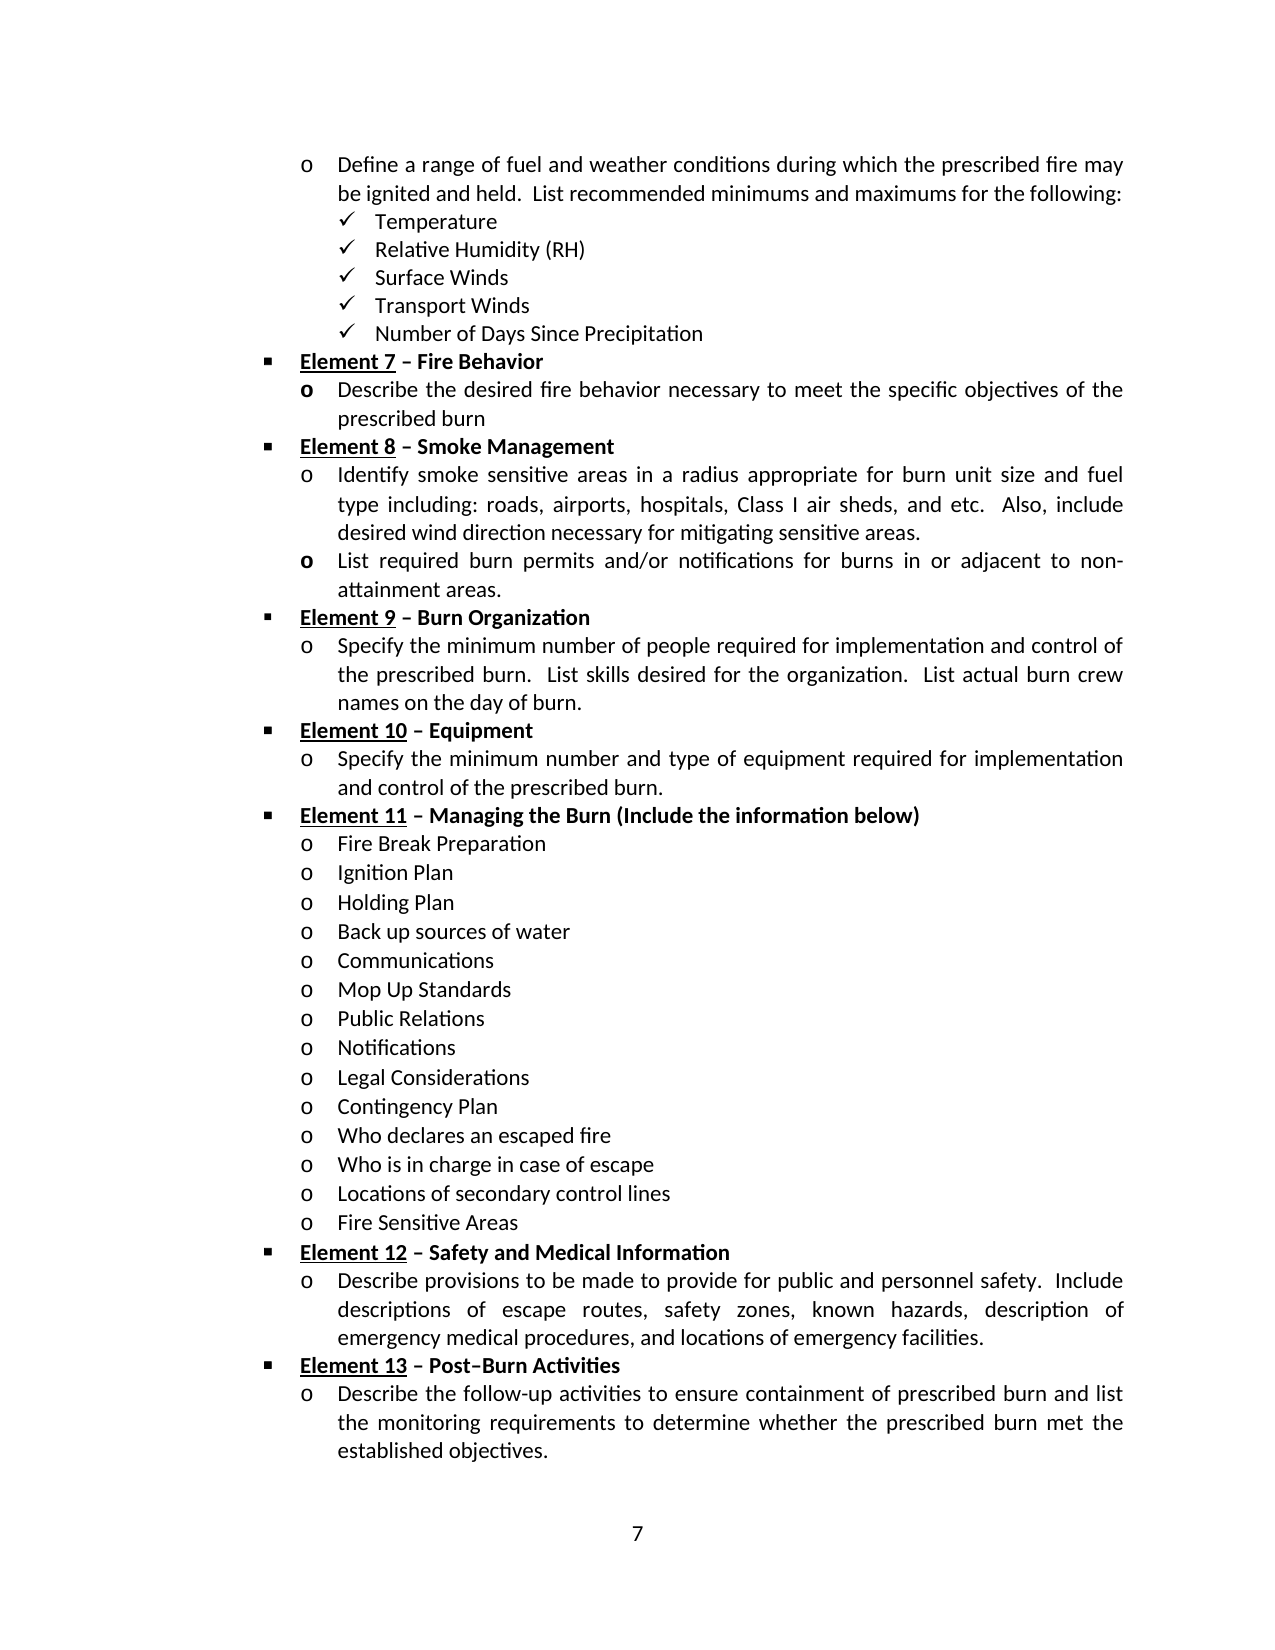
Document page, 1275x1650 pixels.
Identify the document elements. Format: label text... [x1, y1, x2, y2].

list Identify smoke sensitive areas in a radius appropriate for burn unit size and fuel type including: roads, airports, hospitals, Class I air sheds, and etc. Also, include desired wind direction necessary for mitigating sensitive areas. [300, 461, 1125, 546]
list Describe the follow-up activities to ensure containment of prescribed burn and list the monitoring requirements to determine whether the prescribed burn met the established objectives. [300, 1379, 1125, 1464]
list Fire Break Preparation [300, 829, 1125, 858]
list Notifications [300, 1033, 1125, 1063]
list Element 13 – Post–Burn Activities [262, 1351, 1125, 1379]
list Contingency Plan [300, 1092, 1125, 1121]
list Public Relations [300, 1004, 1125, 1033]
list Locations of secondary control lines [300, 1179, 1125, 1208]
list Who is in charge in case of escape [300, 1150, 1125, 1179]
list Define a range of fuel and weather conditions during which the prescribed fire may be ignited and held. List recommended minimums and maximums for the following: [300, 150, 1125, 207]
list Fire Sensitive Areas [300, 1208, 1125, 1238]
list Relative Humidity (RH) [337, 235, 1125, 263]
list Element 9 – Burn Organization [262, 603, 1125, 631]
list Holding Plan [300, 888, 1125, 917]
list Number of Days Since Precipitation [337, 319, 1125, 347]
list Element 10 – Equipment [262, 716, 1125, 744]
list List required burn permits and/or notifications for burns in or adjacent to non-attainment areas. [300, 546, 1125, 603]
list Describe the desired fire behavior necessary to meet the specific objectives of the prescribed burn [300, 375, 1125, 432]
list Transport Winds [337, 291, 1125, 319]
list Who declares an escaped fire [300, 1121, 1125, 1150]
list Mop Up Standards [300, 975, 1125, 1004]
list Temperature [337, 207, 1125, 235]
list Element 8 – Smoke Management [262, 432, 1125, 461]
list Element 12 – Safety and Medical Information [262, 1238, 1125, 1266]
list Describe provisions to be made to provide for public and personnel safety. Include descriptions of escape routes, safety zones, known hazards, description of emergency medical procedures, and locations of emergency facilities. [300, 1266, 1125, 1351]
list Specify the minimum number and type of equipment required for implementation and control of the prescribed burn. [300, 744, 1125, 801]
list Element 7 – Fire Behavior [262, 347, 1125, 375]
list Legal Considerations [300, 1063, 1125, 1092]
list Element 11 – Managing the Burn (Include the information below) [262, 801, 1125, 829]
list Communications [300, 946, 1125, 975]
list Surface Winds [337, 263, 1125, 291]
list Specify the minimum number of people required for implementation and control of the prescribed burn. List skills desired for the organization. List actual burn crew names on the day of burn. [300, 631, 1125, 716]
list Ignition Plan [300, 858, 1125, 888]
list Back up sources of water [300, 917, 1125, 946]
